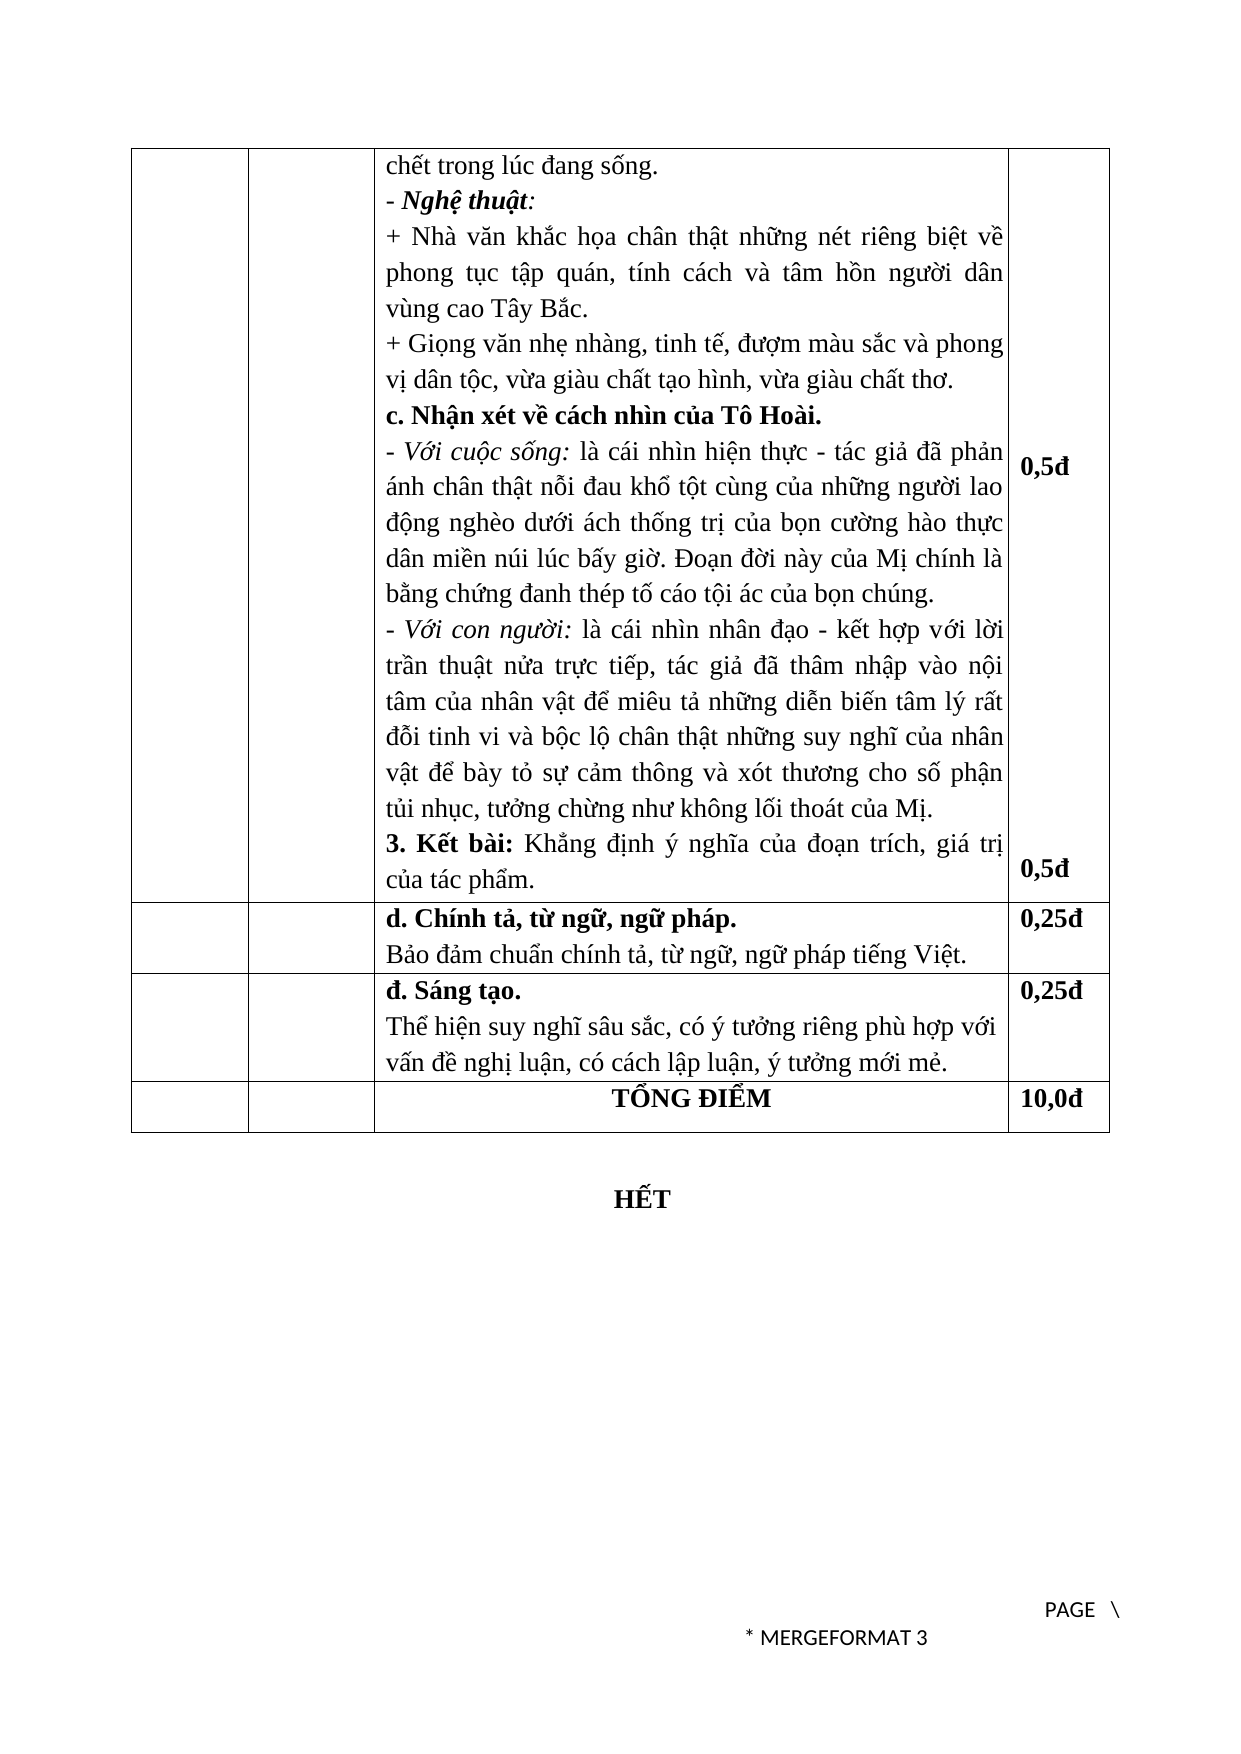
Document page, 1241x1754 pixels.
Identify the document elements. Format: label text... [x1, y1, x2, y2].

text HẾT [118, 1183, 1122, 1214]
table_cell 0,25đ [1009, 974, 1109, 1081]
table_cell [1009, 149, 1109, 902]
table_cell d. Chính tả, từ ngữ, ngữ pháp. Bảo đảm chuẩn chính tả, từ ngữ, ngữ pháp tiếng Việt. [375, 903, 1008, 973]
table_cell TỔNG ĐIỂM [375, 1082, 1008, 1132]
table_cell [132, 974, 248, 1081]
table_cell [249, 1082, 374, 1132]
table_cell 0,25đ [1009, 903, 1109, 973]
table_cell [375, 149, 1008, 902]
table_cell đ. Sáng tạo. Thể hiện suy nghĩ sâu sắc, có ý tưởng riêng phù hợp với vấn đề nghị luận, có cách lập luận, ý tưởng mới mẻ. [375, 974, 1008, 1081]
table_cell [132, 1082, 248, 1132]
table_cell 10,0đ [1009, 1082, 1109, 1132]
table_cell [249, 974, 374, 1081]
table_cell [132, 903, 248, 973]
table_cell [249, 903, 374, 973]
